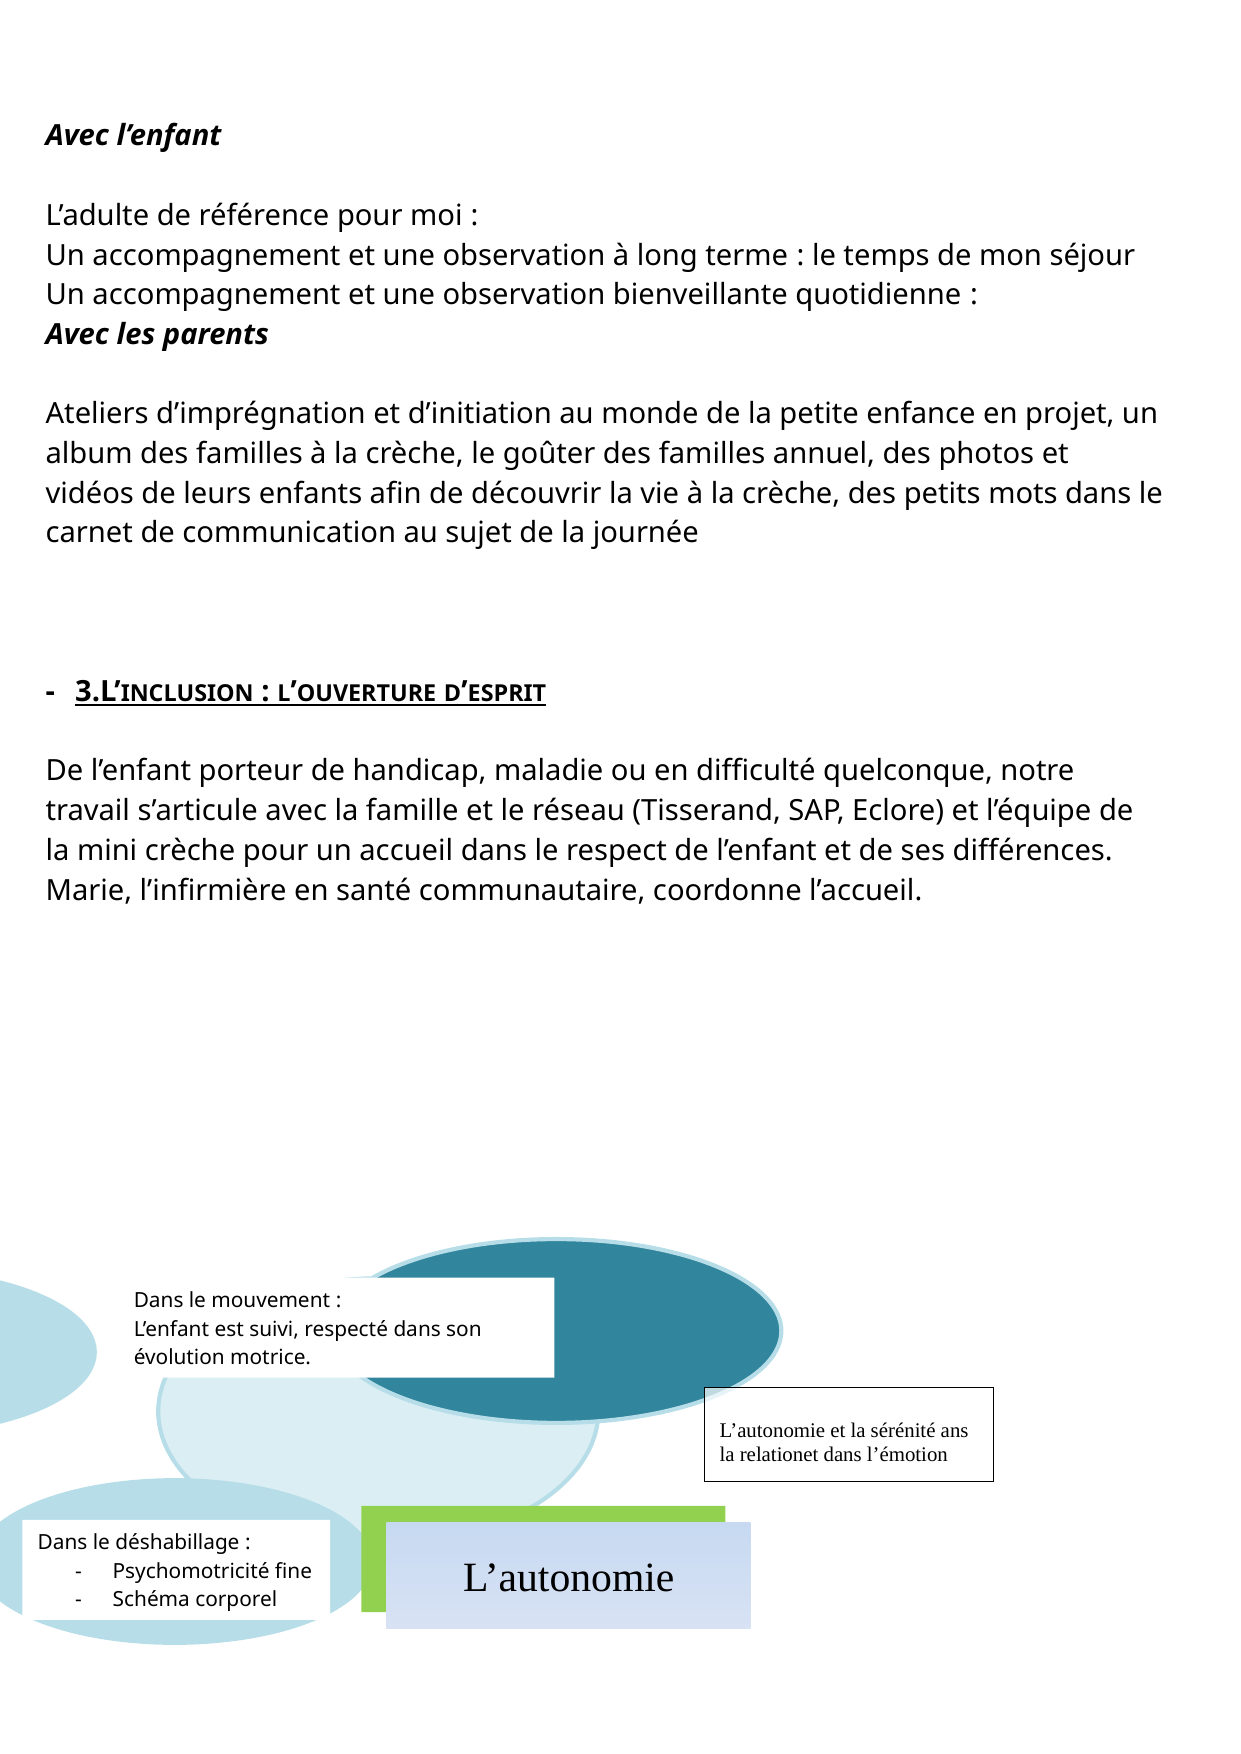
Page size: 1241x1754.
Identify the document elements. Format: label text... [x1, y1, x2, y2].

text L’adulte de référence pour moi : [45, 194, 1165, 234]
text Un accompagnement et une observation à long terme : le temps de mon séjour [45, 234, 1165, 273]
text De l’enfant porteur de handicap, maladie ou en difficulté quelconque, notre travail s’articule avec la famille et le réseau (Tisserand, SAP, Eclore) et l’équipe de la mini crèche pour un accueil dans le respect de l’enfant et de ses différences. Marie, l’infirmière en santé communautaire, coordonne l’accueil. [45, 750, 1165, 908]
text Un accompagnement et une observation bienveillante quotidienne : [45, 273, 1165, 313]
text Avec l’enfant [45, 115, 1165, 154]
text Avec les parents [45, 313, 1165, 353]
text Ateliers d’imprégnation et d’initiation au monde de la petite enfance en projet, un album des familles à la crèche, le goûter des familles annuel, des photos et vidéos de leurs enfants afin de découvrir la vie à la crèche, des petits mots dans le carnet de communication au sujet de la journée [45, 392, 1165, 551]
list 3.L’inclusion : l’ouverture d’esprit [45, 670, 1165, 710]
